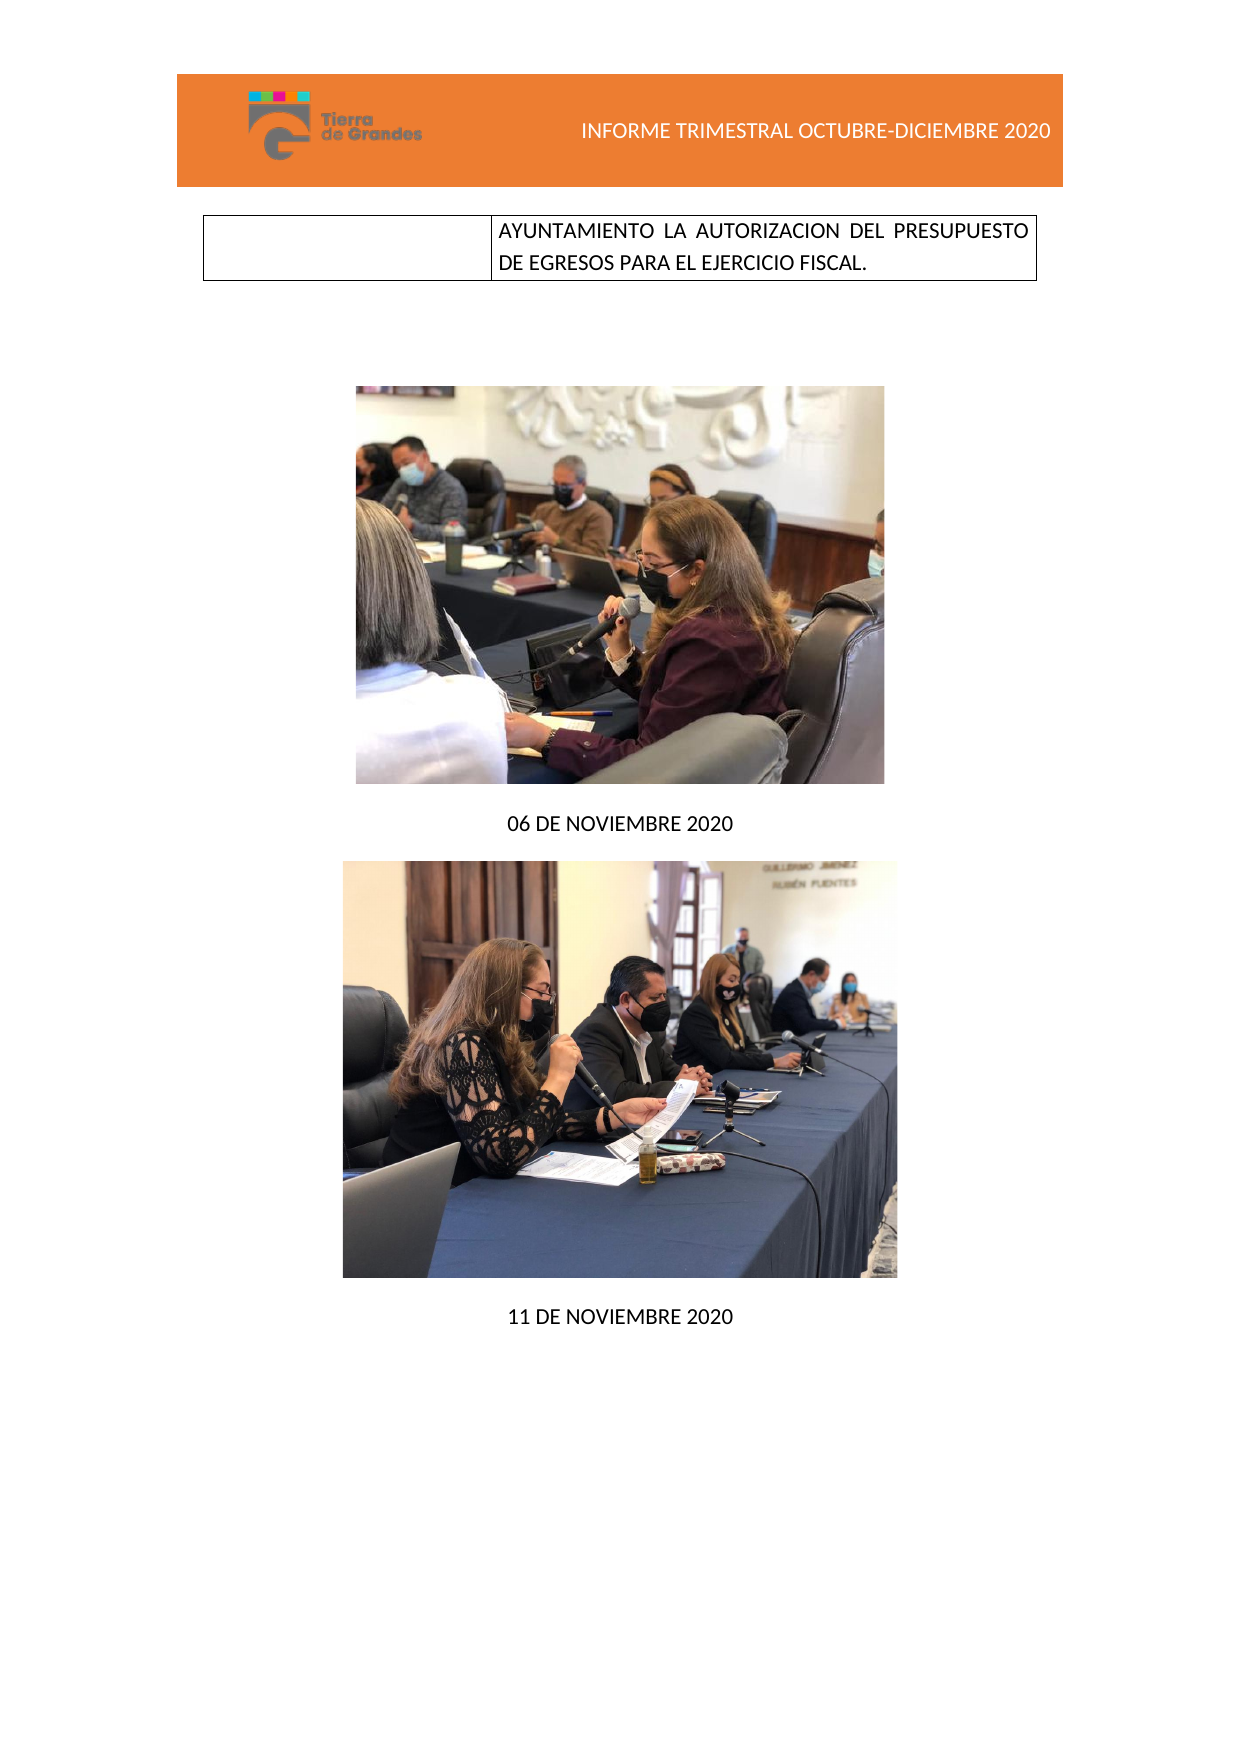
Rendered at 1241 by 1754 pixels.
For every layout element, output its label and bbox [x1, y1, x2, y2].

picture [342, 861, 898, 1278]
picture [243, 85, 432, 175]
picture [355, 386, 885, 784]
